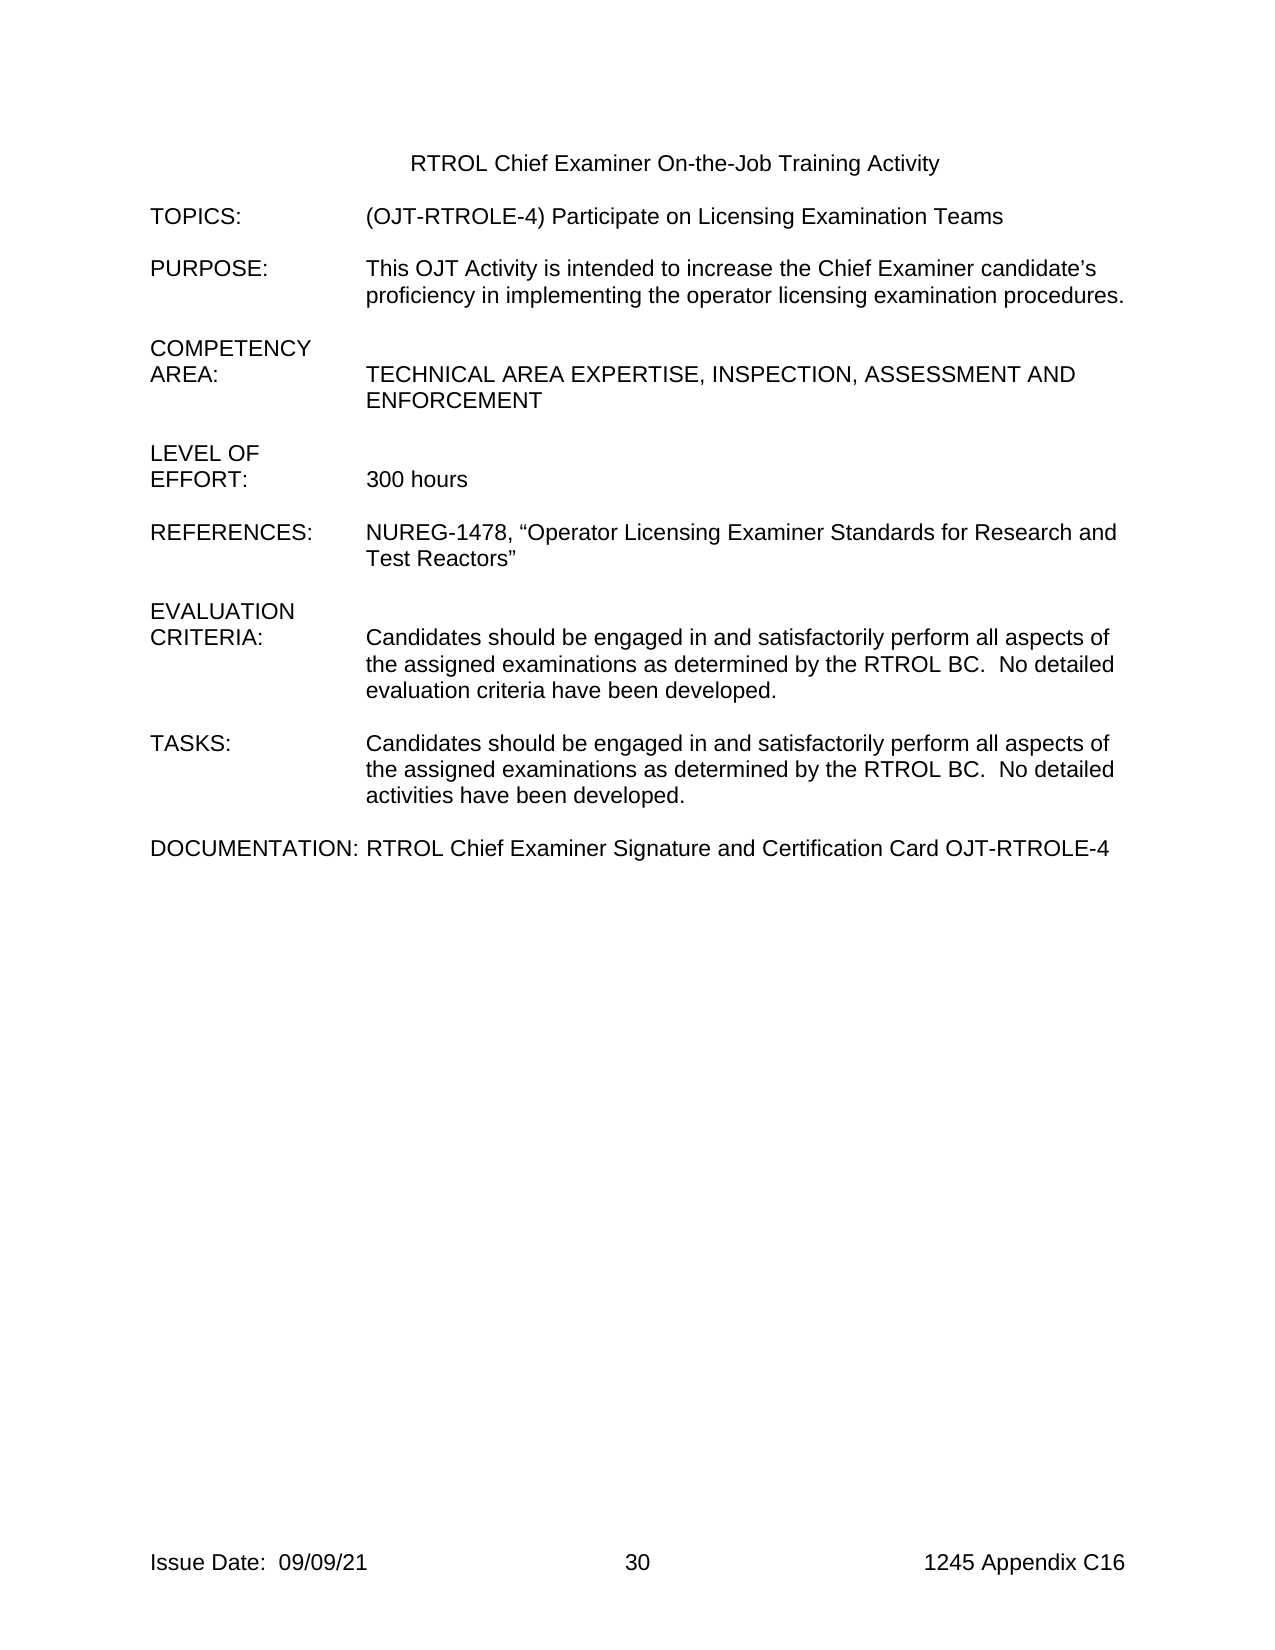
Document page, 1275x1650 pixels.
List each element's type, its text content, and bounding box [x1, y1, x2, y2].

text REFERENCES: NUREG-1478, “Operator Licensing Examiner Standards for Research and Test Reactors” [150, 519, 1125, 572]
text CRITERIA: Candidates should be engaged in and satisfactorily perform all aspects of the assigned examinations as determined by the RTROL BC. No detailed evaluation criteria have been developed. [150, 624, 1125, 703]
text TOPICS: (OJT-RTROLE-4) Participate on Licensing Examination Teams [150, 203, 1125, 229]
text PURPOSE: This OJT Activity is intended to increase the Chief Examiner candidate’s proficiency in implementing the operator licensing examination procedures. [150, 255, 1125, 308]
text AREA: TECHNICAL AREA EXPERTISE, INSPECTION, ASSESSMENT AND ENFORCEMENT [150, 361, 1125, 413]
text EVALUATION [150, 598, 1125, 624]
text TASKS: Candidates should be engaged in and satisfactorily perform all aspects of the assigned examinations as determined by the RTROL BC. No detailed activities have been developed. [150, 730, 1125, 809]
text LEVEL OF [150, 440, 1125, 466]
text COMPETENCY [150, 334, 1125, 361]
list RTROL Chief Examiner On-the-Job Training Activity [225, 150, 1125, 176]
text DOCUMENTATION: RTROL Chief Examiner Signature and Certification Card OJT-RTROLE-4 [150, 835, 1125, 862]
text EFFORT: 300 hours [150, 466, 1125, 493]
